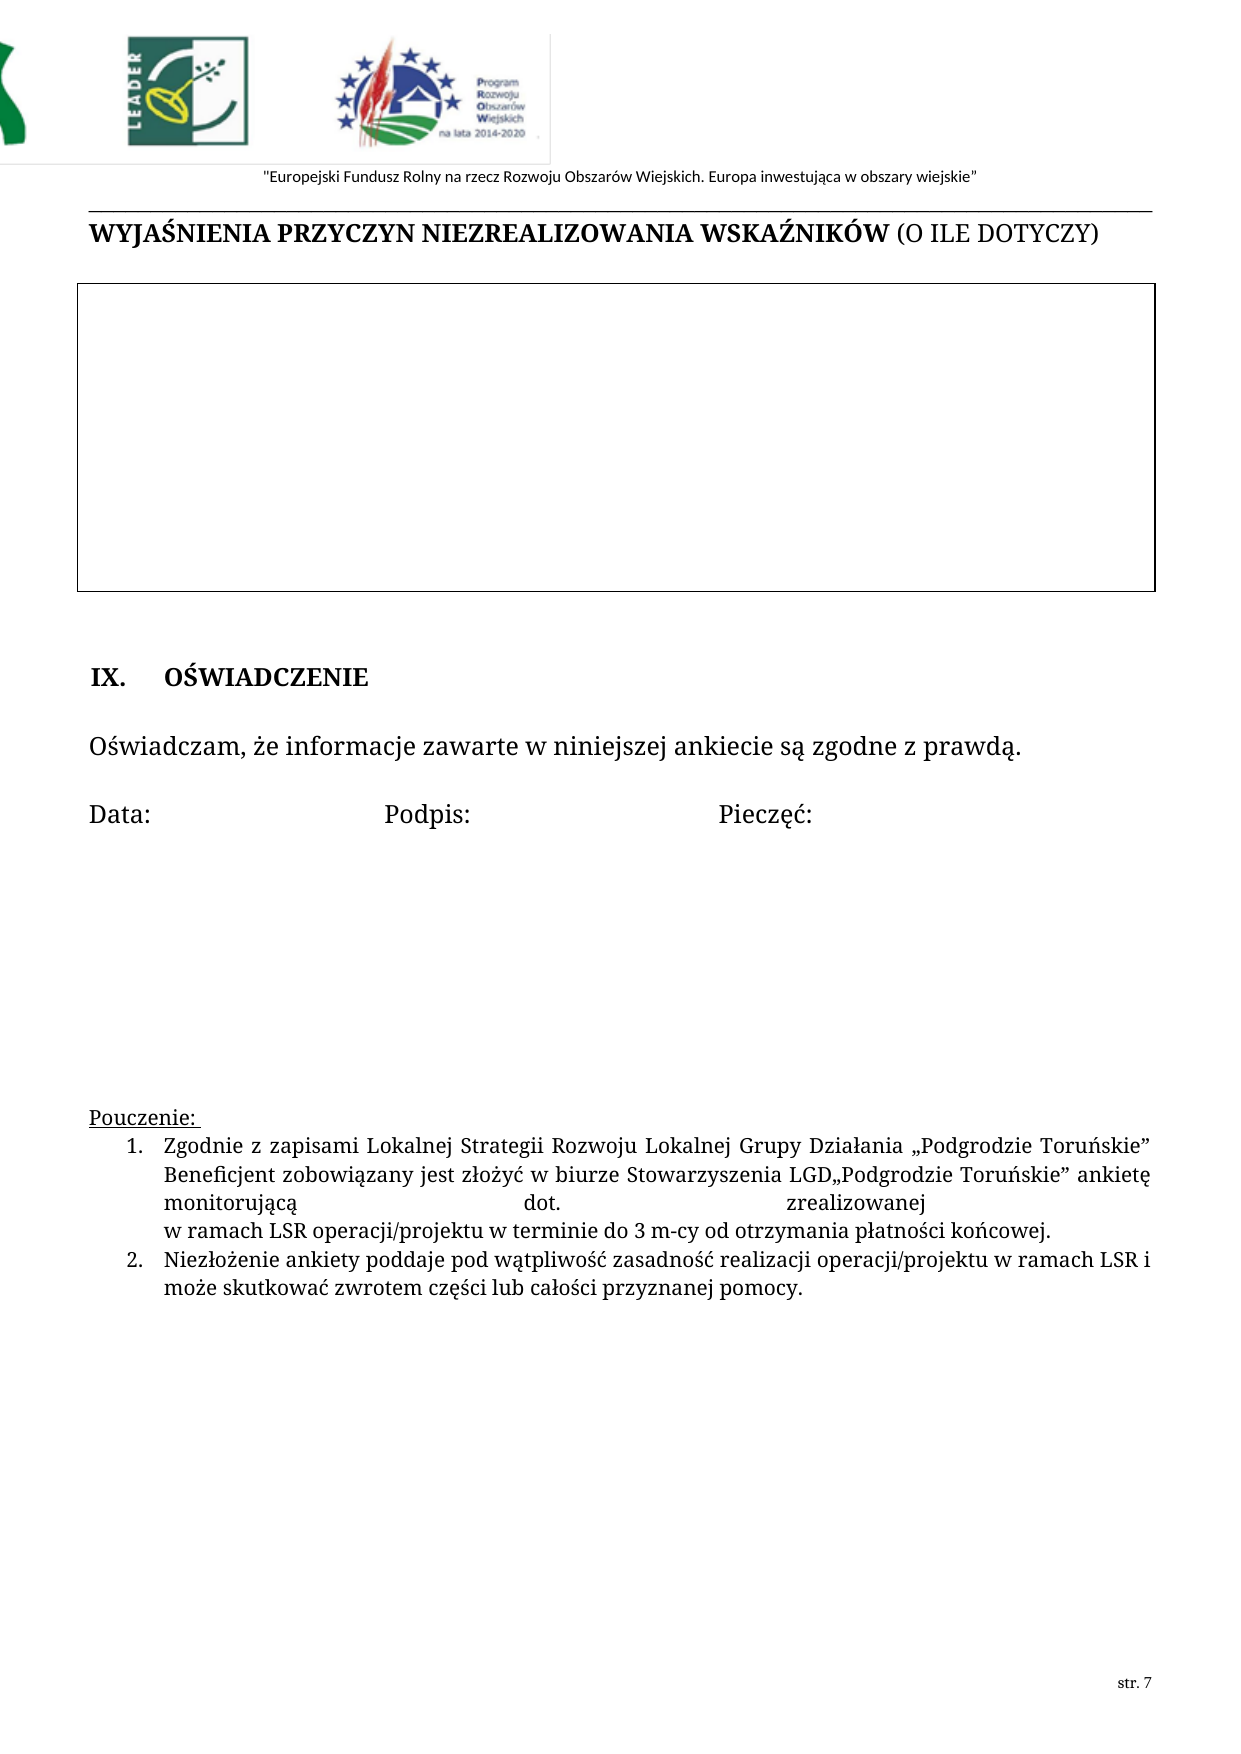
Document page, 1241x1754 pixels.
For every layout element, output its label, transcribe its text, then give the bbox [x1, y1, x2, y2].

list Zgodnie z zapisami Lokalnej Strategii Rozwoju Lokalnej Grupy Działania „Podgrodzie Toruńskie” Beneficjent zobowiązany jest złożyć w biurze Stowarzyszenia LGD„Podgrodzie Toruńskie” ankietę monitorującą dot. zrealizowanej w ramach LSR operacji/projektu w terminie do 3 m-cy od otrzymania płatności końcowej. [126, 1131, 1152, 1245]
text WYJAŚNIENIA PRZYCZYN NIEZREALIZOWANIA WSKAŹNIKÓW (O ILE DOTYCZY) [89, 215, 1152, 249]
list Niezłożenie ankiety poddaje pod wątpliwość zasadność realizacji operacji/projektu w ramach LSR i może skutkować zwrotem części lub całości przyznanej pomocy. [126, 1245, 1152, 1302]
table_header [78, 284, 1154, 591]
list OŚWIADCZENIE [126, 660, 1152, 694]
text Pouczenie: [89, 1103, 1152, 1131]
picture [0, 34, 552, 166]
text Data: Podpis: Pieczęć: [89, 796, 1152, 830]
text Oświadczam, że informacje zawarte w niniejszej ankiecie są zgodne z prawdą. [89, 728, 1152, 762]
